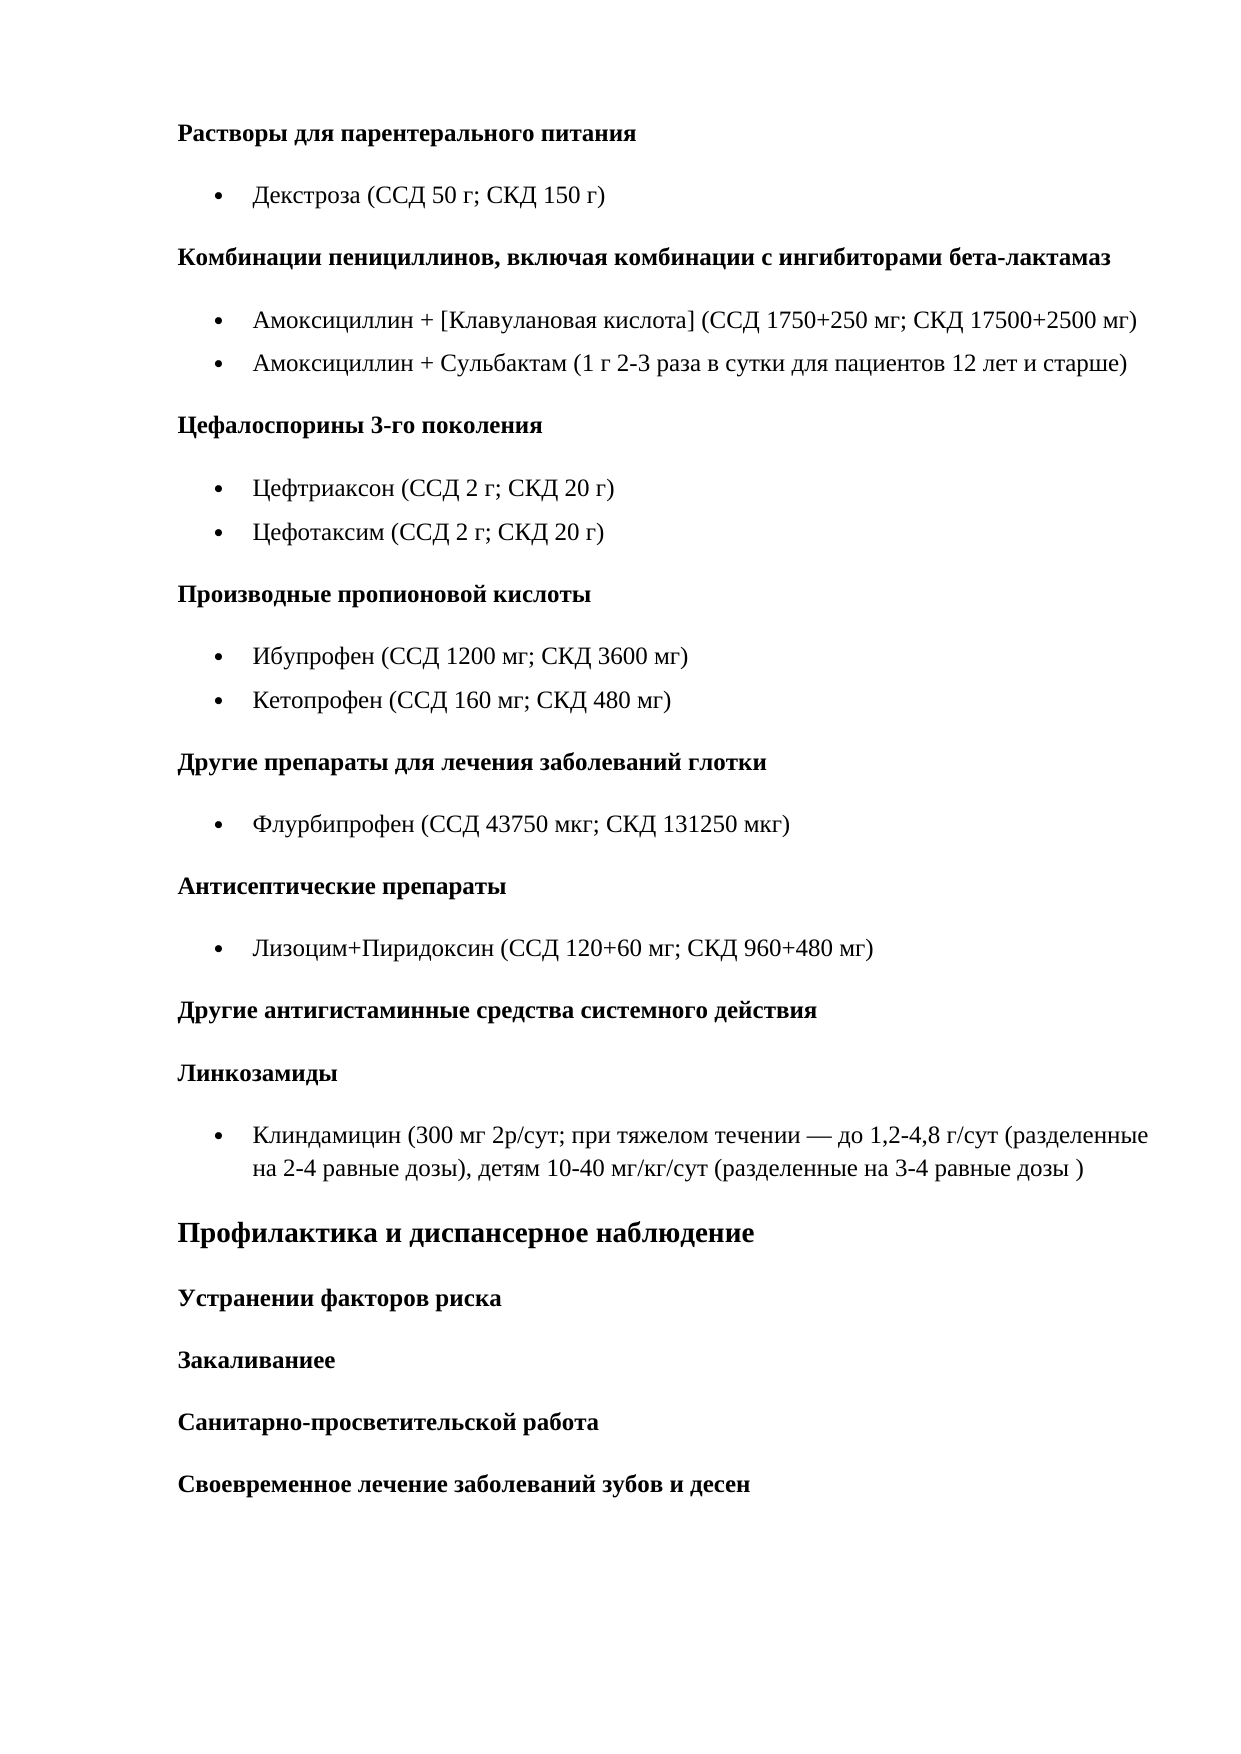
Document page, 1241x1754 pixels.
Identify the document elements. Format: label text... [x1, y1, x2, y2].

list Клиндамицин (300 мг 2р/сут; при тяжелом течении — до 1,2-4,8 г/сут (разделенные на 2-4 равные дозы), детям 10-40 мг/кг/сут (разделенные на 3-4 равные дозы ) [215, 1120, 1152, 1182]
text Другие антигистаминные средства системного действия [177, 996, 1152, 1024]
text Производные пропионовой кислоты [177, 579, 1152, 607]
text Цефалоспорины 3-го поколения [177, 411, 1152, 439]
list Цефотаксим (ССД 2 г; СКД 20 г) [215, 517, 1152, 545]
text Санитарно-просветительской работа [177, 1407, 1152, 1436]
list Кетопрофен (ССД 160 мг; СКД 480 мг) [215, 685, 1152, 713]
list Амоксициллин + Сульбактам (1 г 2-3 раза в сутки для пациентов 12 лет и старше) [215, 348, 1152, 377]
text Растворы для парентерального питания [177, 118, 1152, 147]
list Ибупрофен (ССД 1200 мг; СКД 3600 мг) [215, 641, 1152, 670]
text Комбинации пенициллинов, включая комбинации с ингибиторами бета-лактамаз [177, 242, 1152, 271]
text Своевременное лечение заболеваний зубов и десен [177, 1469, 1152, 1498]
list Цефтриаксон (ССД 2 г; СКД 20 г) [215, 473, 1152, 502]
subtitle Профилактика и диспансерное наблюдение [177, 1215, 1152, 1249]
text Устранении факторов риска [177, 1283, 1152, 1312]
list Флурбипрофен (ССД 43750 мкг; СКД 131250 мкг) [215, 809, 1152, 838]
list Декстроза (ССД 50 г; СКД 150 г) [215, 180, 1152, 209]
list Лизоцим+Пиридоксин (ССД 120+60 мг; СКД 960+480 мг) [215, 933, 1152, 962]
text Антисептические препараты [177, 871, 1152, 900]
text Линкозамиды [177, 1058, 1152, 1087]
text Другие препараты для лечения заболеваний глотки [177, 747, 1152, 776]
list Амоксициллин + [Клавулановая кислота] (ССД 1750+250 мг; СКД 17500+2500 мг) [215, 305, 1152, 333]
text Закаливаниее [177, 1345, 1152, 1374]
